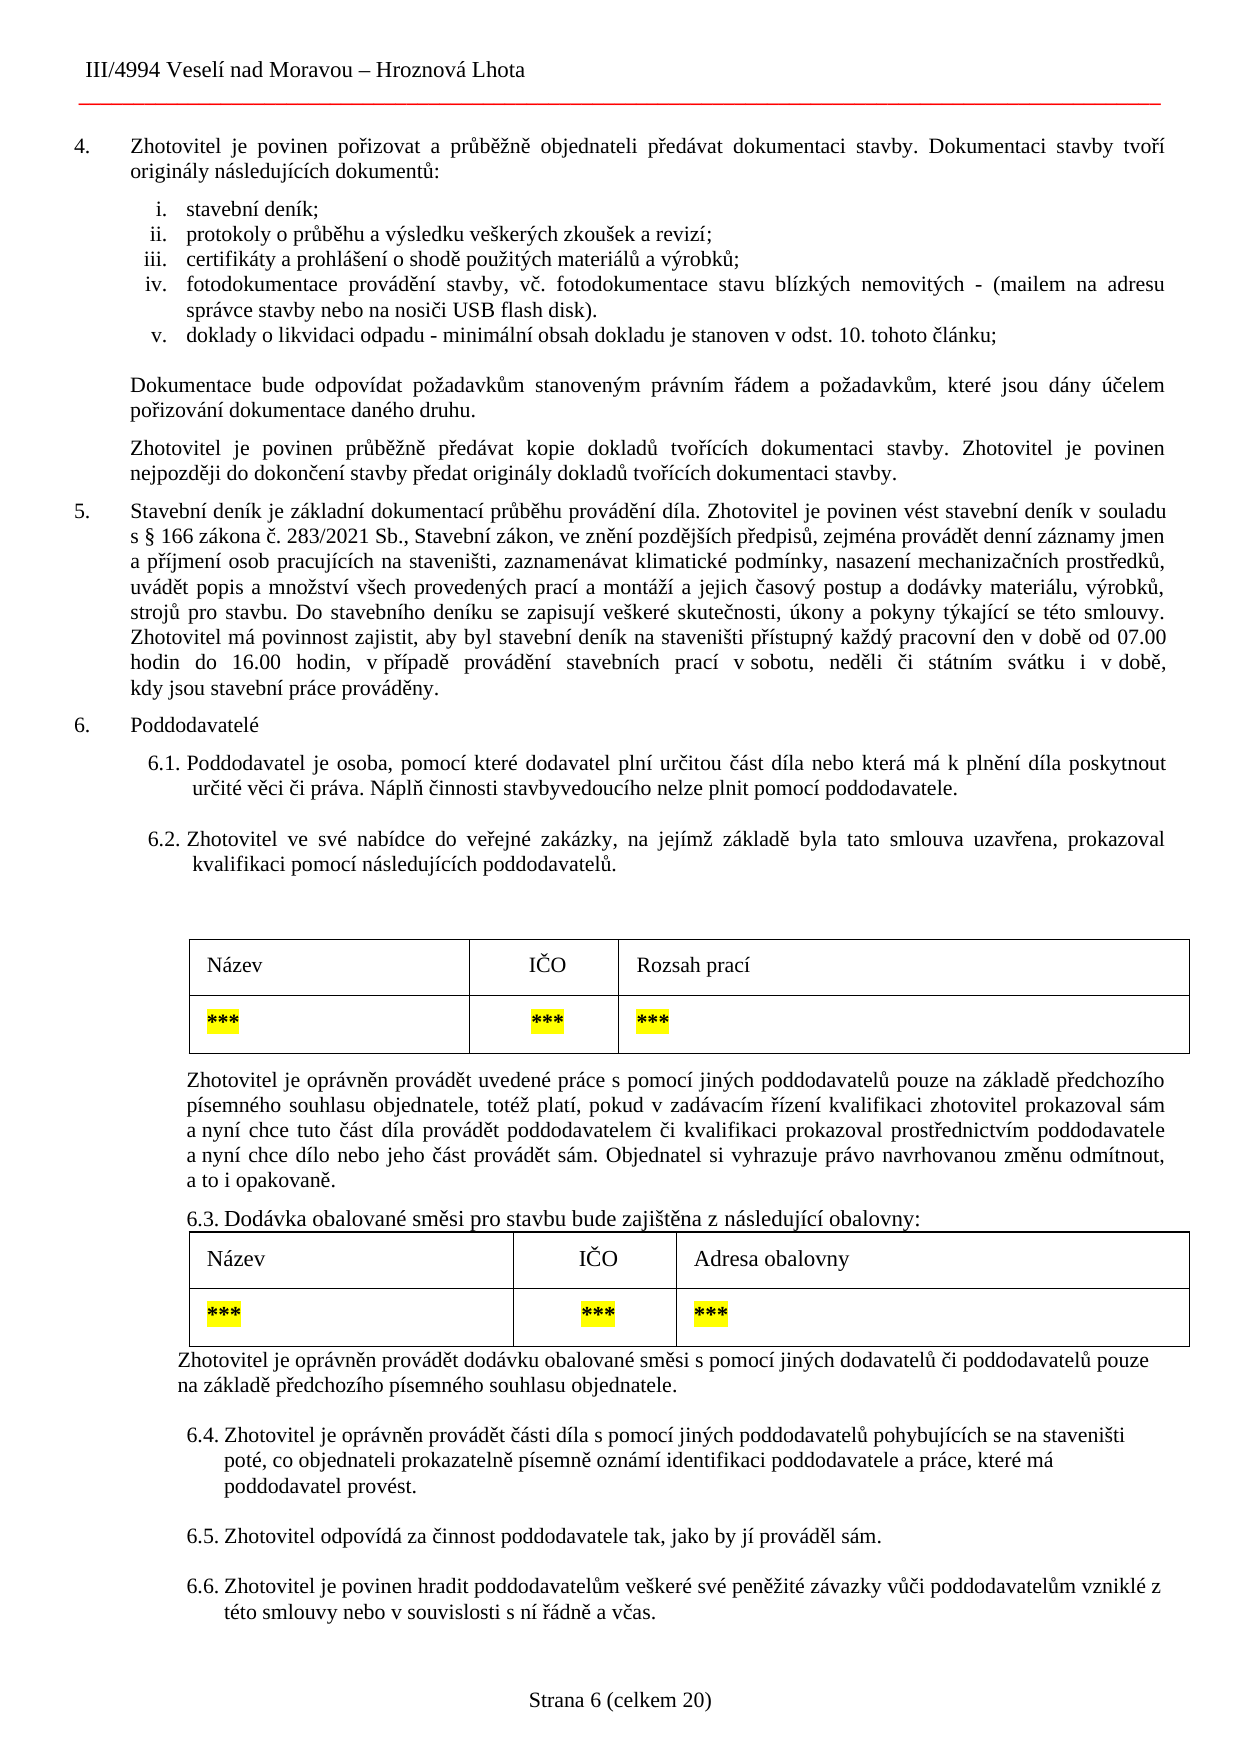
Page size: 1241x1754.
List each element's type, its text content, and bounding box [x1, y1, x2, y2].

table_header Název [190, 1233, 513, 1288]
list doklady o likvidaci odpadu - minimální obsah dokladu je stanoven v odst. 10. tohoto článku; [167, 322, 1166, 347]
list Zhotovitel ve své nabídce do veřejné zakázky, na jejímž základě byla tato smlouva uzavřena, prokazoval kvalifikaci pomocí následujících poddodavatelů. [148, 826, 1166, 876]
table_header IČO [470, 940, 618, 995]
list Zhotovitel je povinen hradit poddodavatelům veškeré své peněžité závazky vůči poddodavatelům vzniklé z této smlouvy nebo v souvislosti s ní řádně a včas. [186, 1573, 1166, 1624]
list protokoly o průběhu a výsledku veškerých zkoušek a revizí; [167, 221, 1166, 246]
list fotodokumentace provádění stavby, vč. fotodokumentace stavu blízkých nemovitých - (mailem na adresu správce stavby nebo na nosiči USB flash disk). [167, 271, 1166, 322]
list Dodávka obalované směsi pro stavbu bude zajištěna z následující obalovny: [186, 1205, 1166, 1231]
list Stavební deník je základní dokumentací průběhu provádění díla. Zhotovitel je povinen vést stavební deník v souladu s § 166 zákona č. 283/2021 Sb., Stavební zákon, ve znění pozdějších předpisů, zejména provádět denní záznamy jmen a příjmení osob pracujících na staveništi, zaznamenávat klimatické podmínky, nasazení mechanizačních prostředků, uvádět popis a množství všech provedených prací a montáží a jejich časový postup a dodávky materiálu, výrobků, strojů pro stavbu. Do stavebního deníku se zapisují veškeré skutečnosti, úkony a pokyny týkající se této smlouvy. Zhotovitel má povinnost zajistit, aby byl stavební deník na staveništi přístupný každý pracovní den v době od 07.00 hodin do 16.00 hodin, v případě provádění stavebních prací v sobotu, neděli či státním svátku i v době, kdy jsou stavební práce prováděny. [74, 498, 1166, 700]
table_cell *** [190, 996, 469, 1053]
list stavební deník; [167, 196, 1166, 221]
table_cell *** [619, 996, 1189, 1053]
text Zhotovitel je oprávněn provádět dodávku obalované směsi s pomocí jiných dodavatelů či poddodavatelů pouze na základě předchozího písemného souhlasu objednatele. [177, 1347, 1166, 1397]
table_cell *** [190, 1289, 513, 1346]
text Dokumentace bude odpovídat požadavkům stanoveným právním řádem a požadavkům, které jsou dány účelem pořizování dokumentace daného druhu. [130, 372, 1166, 423]
list Poddodavatelé [74, 712, 1166, 737]
text Zhotovitel je oprávněn provádět uvedené práce s pomocí jiných poddodavatelů pouze na základě předchozího písemného souhlasu objednatele, totéž platí, pokud v zadávacím řízení kvalifikaci zhotovitel prokazoval sám a nyní chce tuto část díla provádět poddodavatelem či kvalifikaci prokazoval prostřednictvím poddodavatele a nyní chce dílo nebo jeho část provádět sám. Objednatel si vyhrazuje právo navrhovanou změnu odmítnout, a to i opakovaně. [186, 1067, 1166, 1193]
table_cell *** [514, 1289, 676, 1346]
list certifikáty a prohlášení o shodě použitých materiálů a výrobků; [167, 246, 1166, 271]
table_cell *** [470, 996, 618, 1053]
table_header Název [190, 940, 469, 995]
list Zhotovitel je oprávněn provádět části díla s pomocí jiných poddodavatelů pohybujících se na staveništi poté, co objednateli prokazatelně písemně oznámí identifikaci poddodavatele a práce, které má poddodavatel provést. [186, 1422, 1166, 1498]
table_header IČO [514, 1233, 676, 1288]
text Zhotovitel je povinen průběžně předávat kopie dokladů tvořících dokumentaci stavby. Zhotovitel je povinen nejpozději do dokončení stavby předat originály dokladů tvořících dokumentaci stavby. [130, 435, 1166, 486]
table_cell *** [677, 1289, 1189, 1346]
table_header Adresa obalovny [677, 1233, 1189, 1288]
list Zhotovitel odpovídá za činnost poddodavatele tak, jako by jí prováděl sám. [186, 1523, 1166, 1548]
table_header Rozsah prací [619, 940, 1189, 995]
list Zhotovitel je povinen pořizovat a průběžně objednateli předávat dokumentaci stavby. Dokumentaci stavby tvoří originály následujících dokumentů: [74, 133, 1166, 183]
list Poddodavatel je osoba, pomocí které dodavatel plní určitou část díla nebo která má k plnění díla poskytnout určité věci či práva. Náplň činnosti stavbyvedoucího nelze plnit pomocí poddodavatele. [148, 750, 1166, 800]
